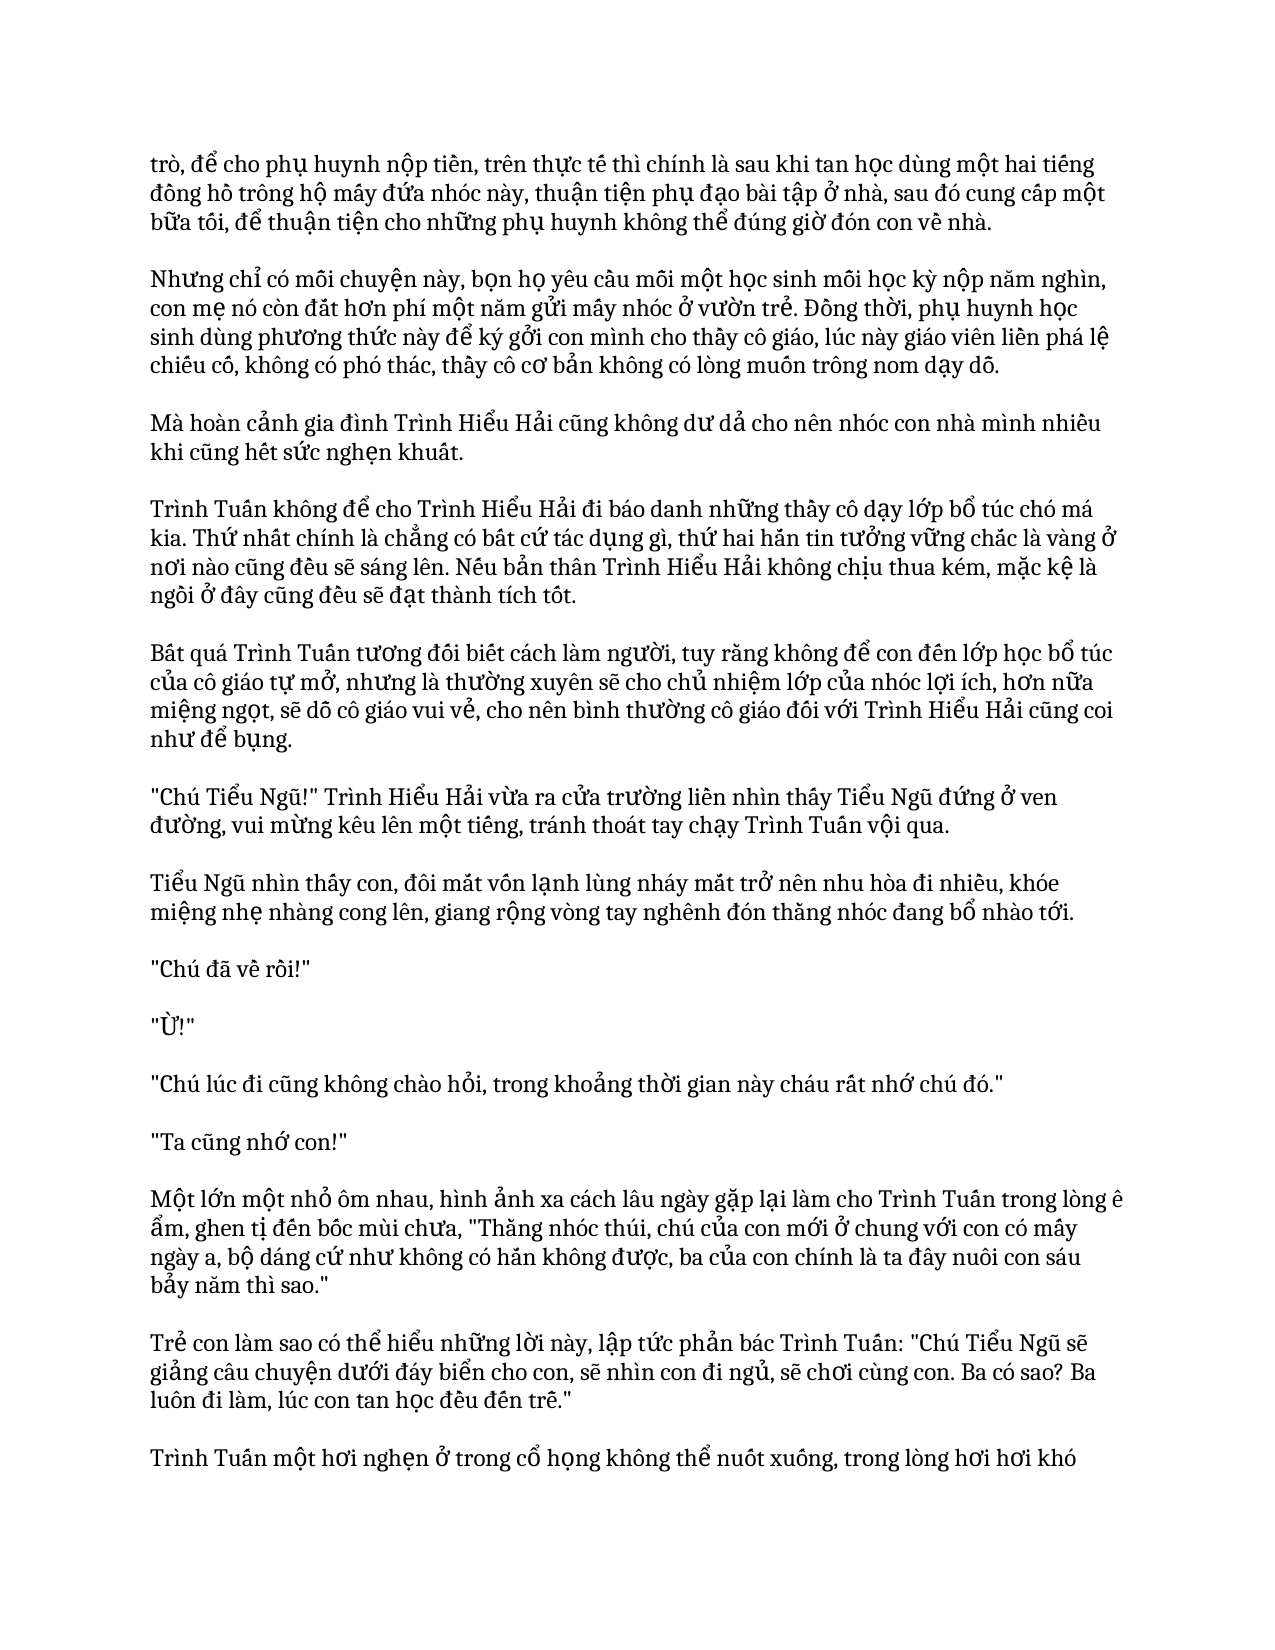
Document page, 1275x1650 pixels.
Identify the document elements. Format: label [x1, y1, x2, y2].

text [150, 150, 1125, 1472]
